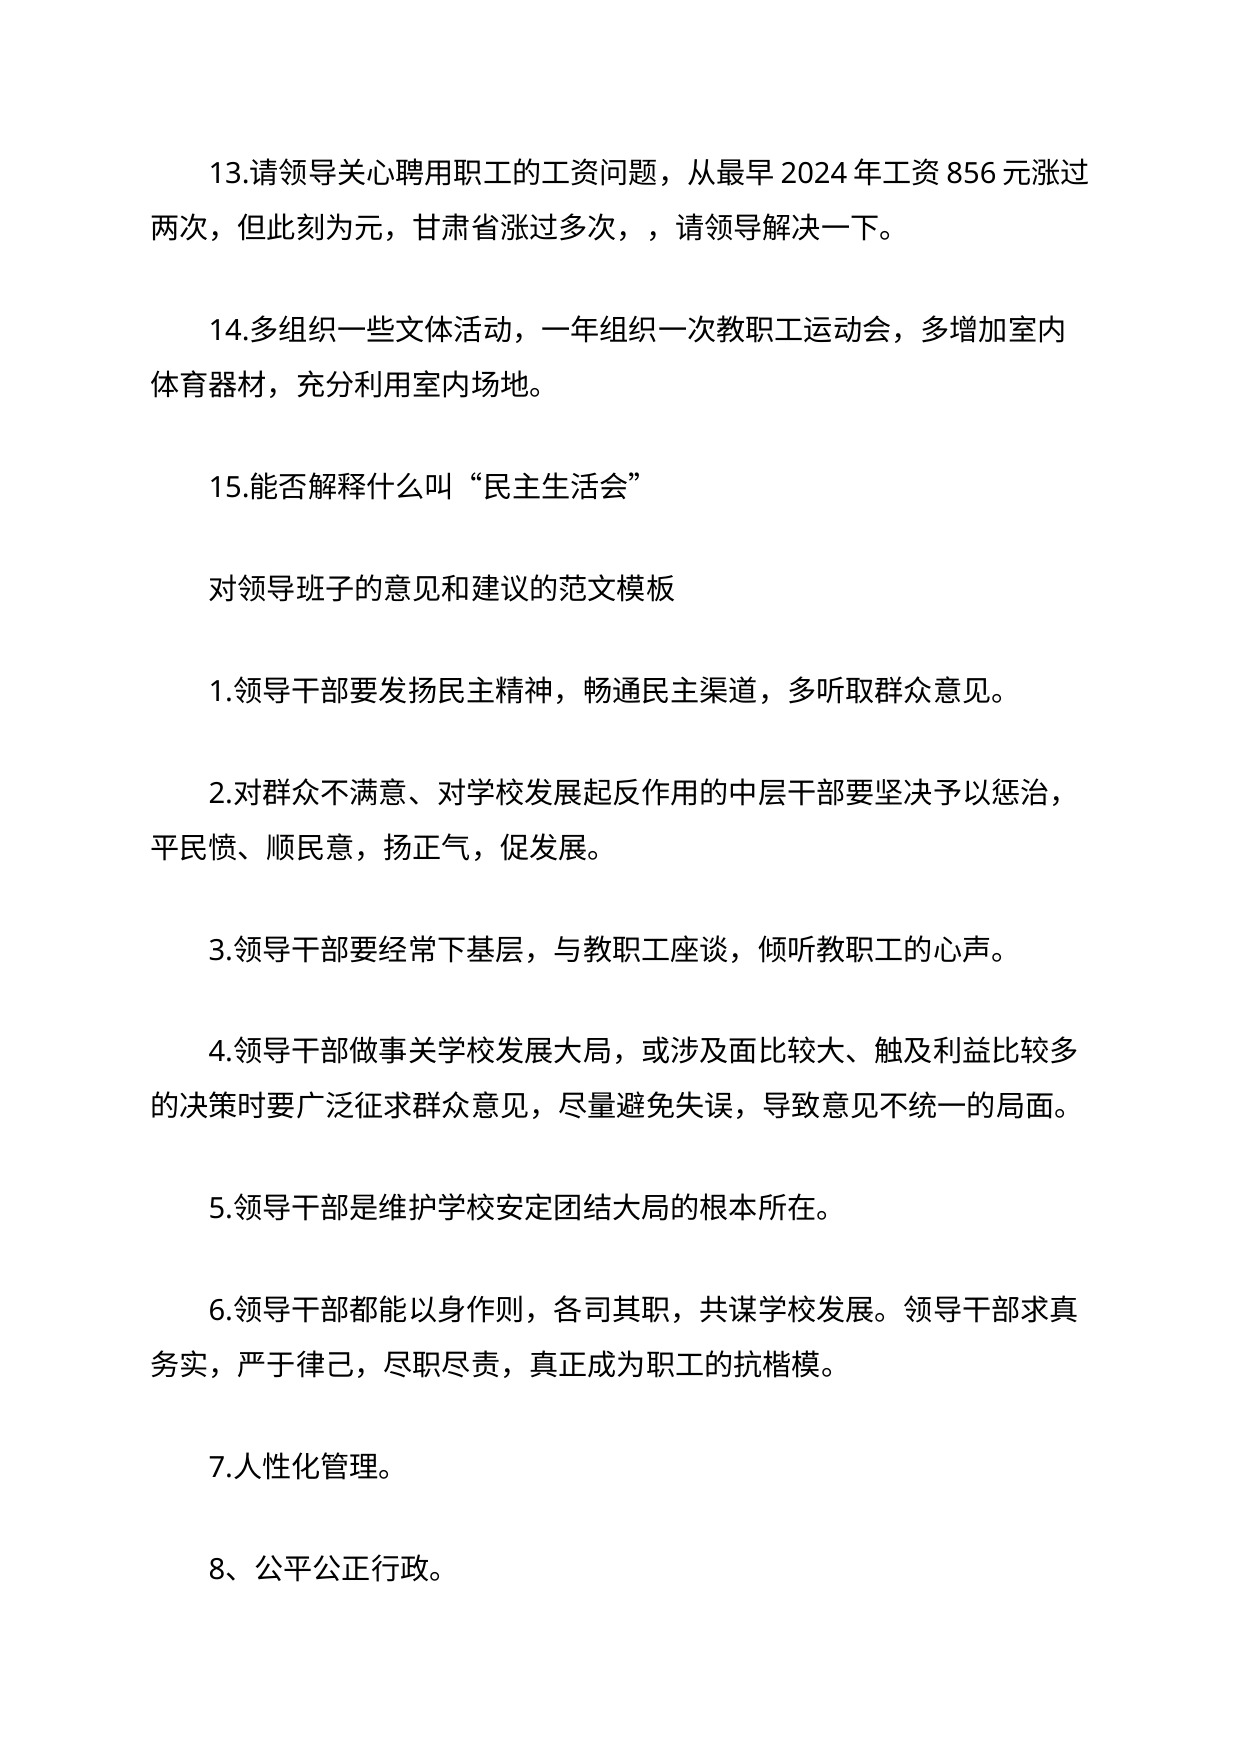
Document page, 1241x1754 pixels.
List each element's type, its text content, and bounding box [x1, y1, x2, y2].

text 2.对群众不满意、对学校发展起反作用的中层干部要坚决予以惩治，平民愤、顺民意，扬正气，促发展。 [150, 769, 1090, 867]
text 3.领导干部要经常下基层，与教职工座谈，倾听教职工的心声。 [150, 926, 1090, 968]
text 5.领导干部是维护学校安定团结大局的根本所在。 [150, 1185, 1090, 1227]
text 8、公平公正行政。 [150, 1546, 1090, 1588]
text 7.人性化管理。 [150, 1443, 1090, 1486]
text 15.能否解释什么叫“民主生活会” [150, 463, 1090, 506]
text 4.领导干部做事关学校发展大局，或涉及面比较大、触及利益比较多的决策时要广泛征求群众意见，尽量避免失误，导致意见不统一的局面。 [150, 1028, 1090, 1125]
text 1.领导干部要发扬民主精神，畅通民主渠道，多听取群众意见。 [150, 667, 1090, 710]
text 对领导班子的意见和建议的范文模板 [150, 566, 1090, 608]
text 6.领导干部都能以身作则，各司其职，共谋学校发展。领导干部求真务实，严于律己，尽职尽责，真正成为职工的抗楷模。 [150, 1287, 1090, 1384]
text 14.多组织一些文体活动，一年组织一次教职工运动会，多增加室内体育器材，充分利用室内场地。 [150, 307, 1090, 404]
text 13.请领导关心聘用职工的工资问题，从最早2024年工资856元涨过两次，但此刻为元，甘肃省涨过多次，，请领导解决一下。 [150, 150, 1090, 247]
